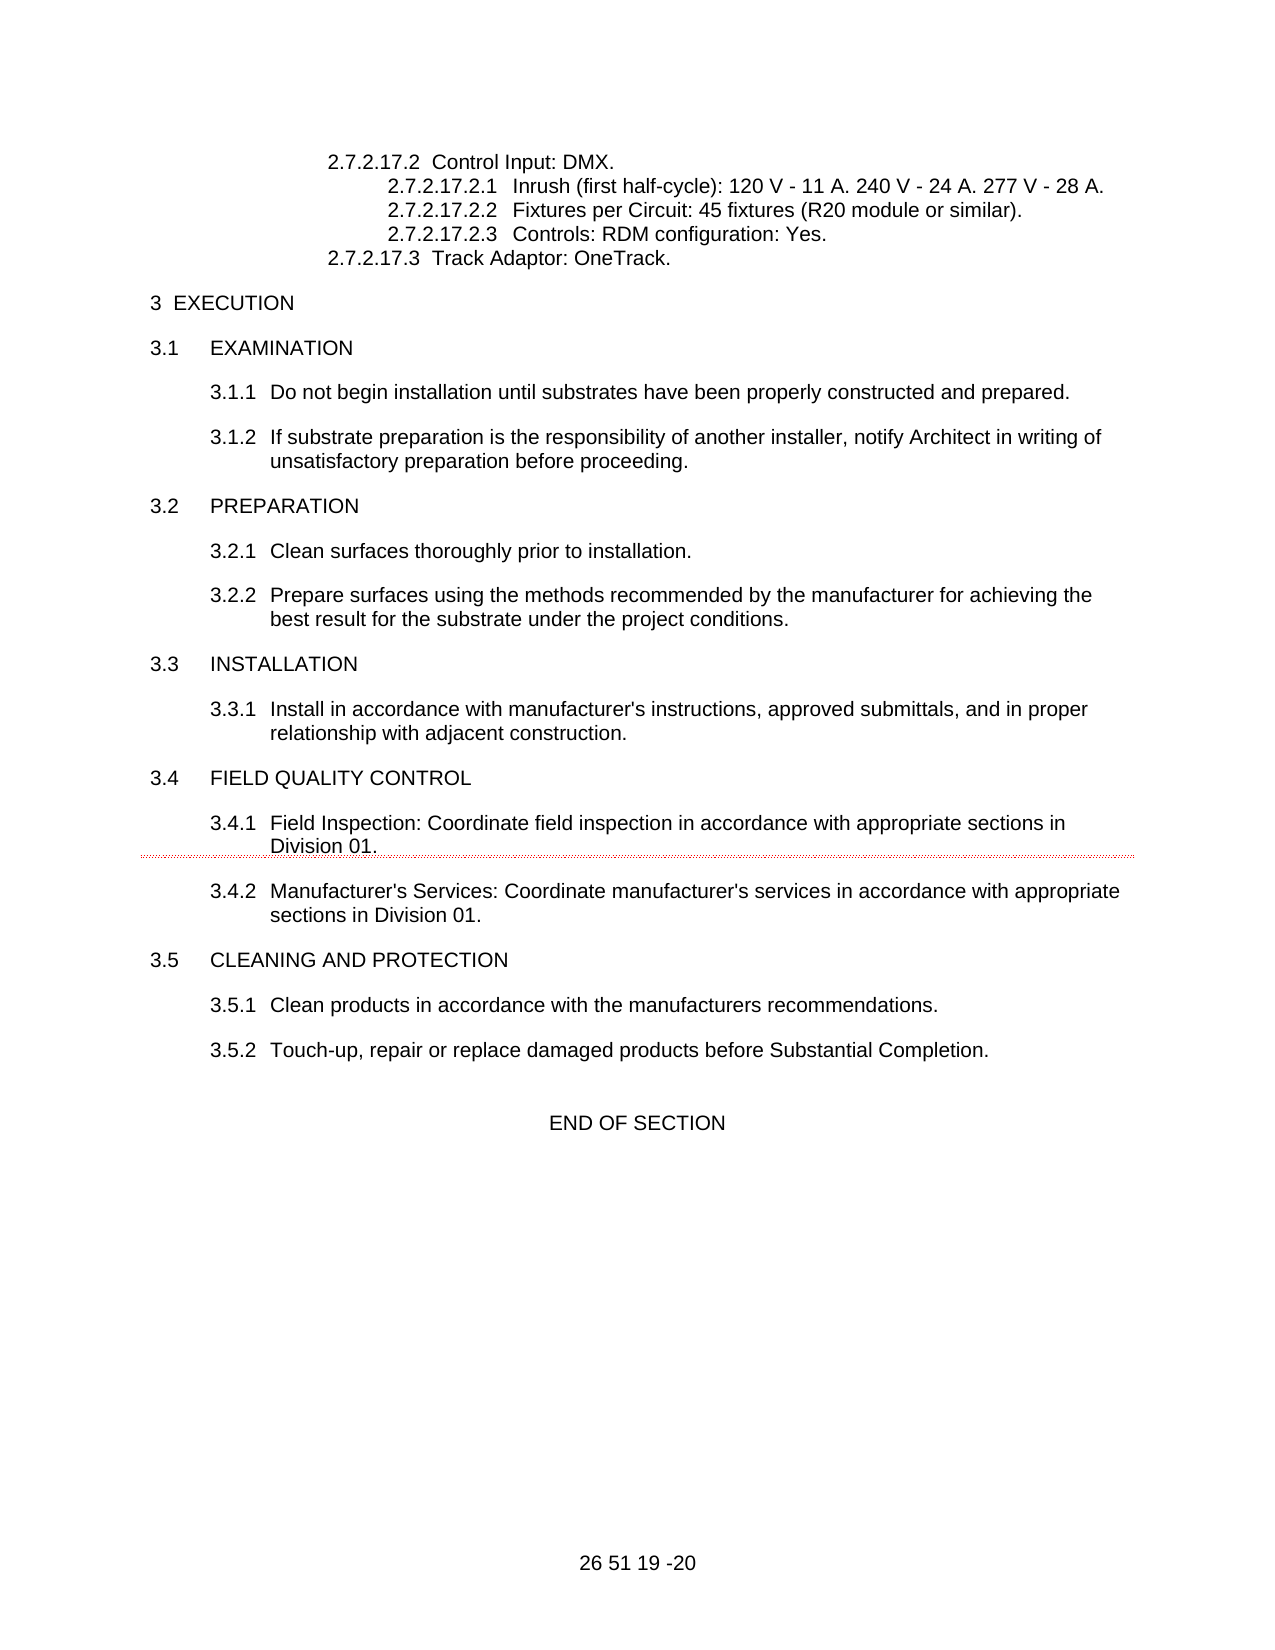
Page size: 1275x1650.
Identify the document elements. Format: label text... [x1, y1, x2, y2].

list If substrate preparation is the responsibility of another installer, notify Architect in writing of unsatisfactory preparation before proceeding. [210, 425, 1125, 473]
list INSTALLATION [150, 652, 1125, 676]
list Clean products in accordance with the manufacturers recommendations. [210, 993, 1125, 1017]
list FIELD QUALITY CONTROL [150, 766, 1125, 789]
list Do not begin installation until substrates have been properly constructed and prepared. [210, 380, 1125, 404]
text END OF SECTION [150, 1110, 1125, 1134]
list EXAMINATION [150, 335, 1125, 359]
list Field Inspection: Coordinate field inspection in accordance with appropriate sections in Division 01. [210, 810, 1125, 858]
list Install in accordance with manufacturer's instructions, approved submittals, and in proper relationship with adjacent construction. [210, 697, 1125, 745]
list Track Adaptor: OneTrack. [327, 246, 1125, 270]
list Touch-up, repair or replace damaged products before Substantial Completion. [210, 1037, 1125, 1061]
list Manufacturer's Services: Coordinate manufacturer's services in accordance with appropriate sections in Division 01. [210, 879, 1125, 927]
list CLEANING AND PROTECTION [150, 948, 1125, 972]
list Fixtures per Circuit: 45 fixtures (R20 module or similar). [387, 198, 1125, 222]
list Clean surfaces thoroughly prior to installation. [210, 538, 1125, 562]
list Prepare surfaces using the methods recommended by the manufacturer for achieving the best result for the substrate under the project conditions. [210, 583, 1125, 631]
list Control Input: DMX. [327, 150, 1125, 174]
list PREPARATION [150, 494, 1125, 518]
list Inrush (first half-cycle): 120 V - 11 A. 240 V - 24 A. 277 V - 28 A. [387, 174, 1125, 198]
list Controls: RDM configuration: Yes. [387, 222, 1125, 246]
list EXECUTION [150, 291, 1125, 314]
